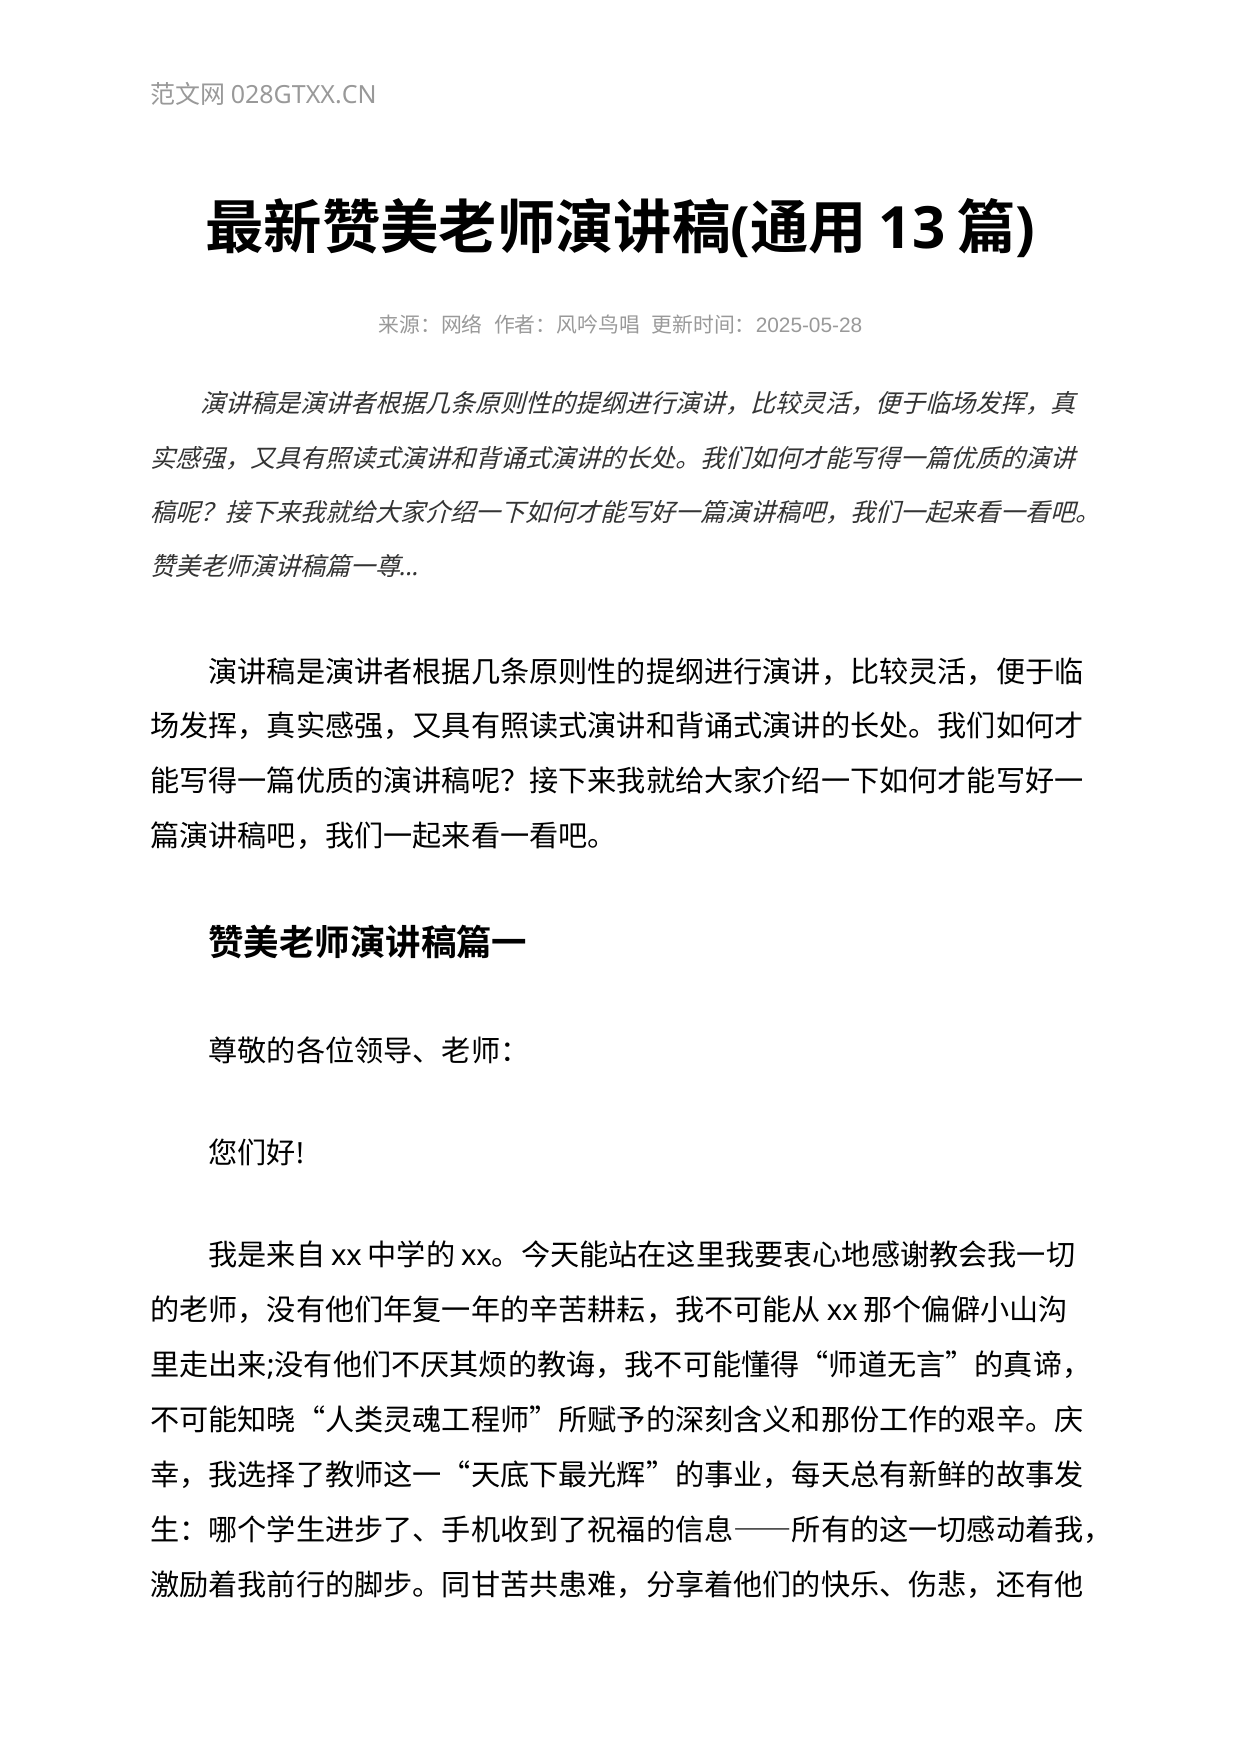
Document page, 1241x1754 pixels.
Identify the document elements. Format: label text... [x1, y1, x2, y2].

text 赞美老师演讲稿篇一 [150, 914, 1090, 966]
text 尊敬的各位领导、老师： [150, 1028, 1090, 1070]
subtitle 最新赞美老师演讲稿(通用13篇) [150, 181, 1090, 266]
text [150, 1232, 1090, 1604]
text 您们好! [150, 1130, 1090, 1172]
text 演讲稿是演讲者根据几条原则性的提纲进行演讲，比较灵活，便于临场发挥，真实感强，又具有照读式演讲和背诵式演讲的长处。我们如何才能写得一篇优质的演讲稿呢？接下来我就给大家介绍一下如何才能写好一篇演讲稿吧，我们一起来看一看吧。赞美老师演讲稿篇一尊... [150, 384, 1090, 583]
text 演讲稿是演讲者根据几条原则性的提纲进行演讲，比较灵活，便于临场发挥，真实感强，又具有照读式演讲和背诵式演讲的长处。我们如何才能写得一篇优质的演讲稿呢？接下来我就给大家介绍一下如何才能写好一篇演讲稿吧，我们一起来看一看吧。 [150, 648, 1090, 855]
text 来源：网络 作者：风吟鸟唱 更新时间：2025-05-28 [150, 313, 1090, 337]
